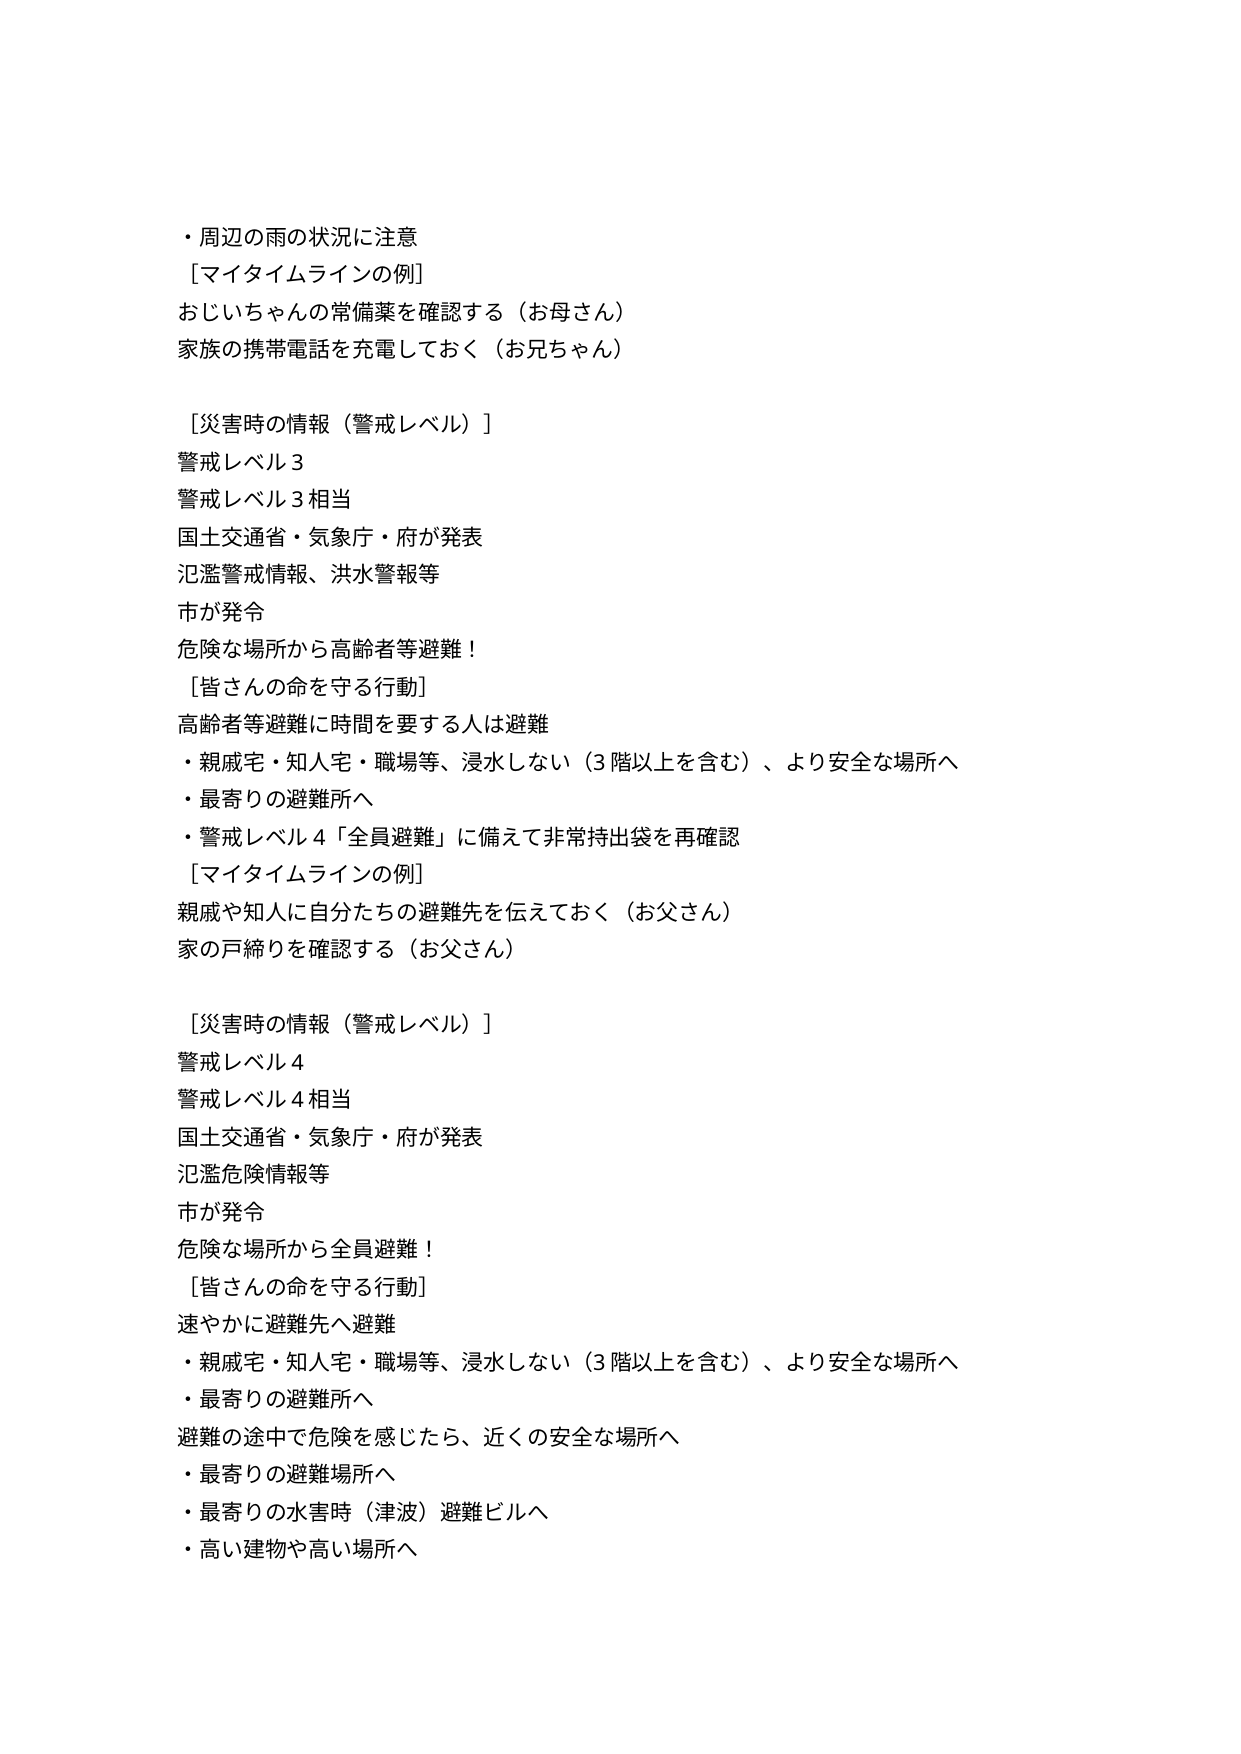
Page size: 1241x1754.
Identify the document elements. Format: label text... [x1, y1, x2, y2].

text おじいちゃんの常備薬を確認する（お母さん） [177, 292, 1063, 329]
text ・最寄りの避難場所へ [177, 1454, 1063, 1492]
text ［皆さんの命を守る行動］ [177, 667, 1063, 704]
text 危険な場所から全員避難！ [177, 1229, 1063, 1267]
text 家族の携帯電話を充電しておく（お兄ちゃん） [177, 329, 1063, 367]
text ・周辺の雨の状況に注意 [177, 217, 1063, 254]
text ・最寄りの避難所へ [177, 1379, 1063, 1417]
text 危険な場所から高齢者等避難！ [177, 629, 1063, 667]
text ・最寄りの水害時（津波）避難ビルへ [177, 1492, 1063, 1529]
text 市が発令 [177, 1192, 1063, 1229]
text 避難の途中で危険を感じたら、近くの安全な場所へ [177, 1417, 1063, 1454]
text 市が発令 [177, 592, 1063, 629]
text 警戒レベル4相当 [177, 1079, 1063, 1117]
text 警戒レベル4 [177, 1042, 1063, 1079]
text 速やかに避難先へ避難 [177, 1304, 1063, 1342]
text 氾濫警戒情報、洪水警報等 [177, 554, 1063, 592]
text ［マイタイムラインの例］ [177, 854, 1063, 892]
text ［災害時の情報（警戒レベル）］ [177, 1004, 1063, 1042]
text ［災害時の情報（警戒レベル）］ [177, 404, 1063, 442]
text 警戒レベル3相当 [177, 479, 1063, 517]
text ・最寄りの避難所へ [177, 779, 1063, 817]
text 国土交通省・気象庁・府が発表 [177, 1117, 1063, 1154]
text 高齢者等避難に時間を要する人は避難 [177, 704, 1063, 742]
text 親戚や知人に自分たちの避難先を伝えておく（お父さん） [177, 892, 1063, 929]
text ・警戒レベル4「全員避難」に備えて非常持出袋を再確認 [177, 817, 1063, 854]
text ・親戚宅・知人宅・職場等、浸水しない（3階以上を含む）、より安全な場所へ [177, 1342, 1063, 1379]
text 警戒レベル3 [177, 442, 1063, 479]
text ［皆さんの命を守る行動］ [177, 1267, 1063, 1304]
text ・高い建物や高い場所へ [177, 1529, 1063, 1567]
text 氾濫危険情報等 [177, 1154, 1063, 1192]
text 国土交通省・気象庁・府が発表 [177, 517, 1063, 554]
text 家の戸締りを確認する（お父さん） [177, 929, 1063, 967]
text ・親戚宅・知人宅・職場等、浸水しない（3階以上を含む）、より安全な場所へ [177, 742, 1063, 779]
text ［マイタイムラインの例］ [177, 254, 1063, 292]
